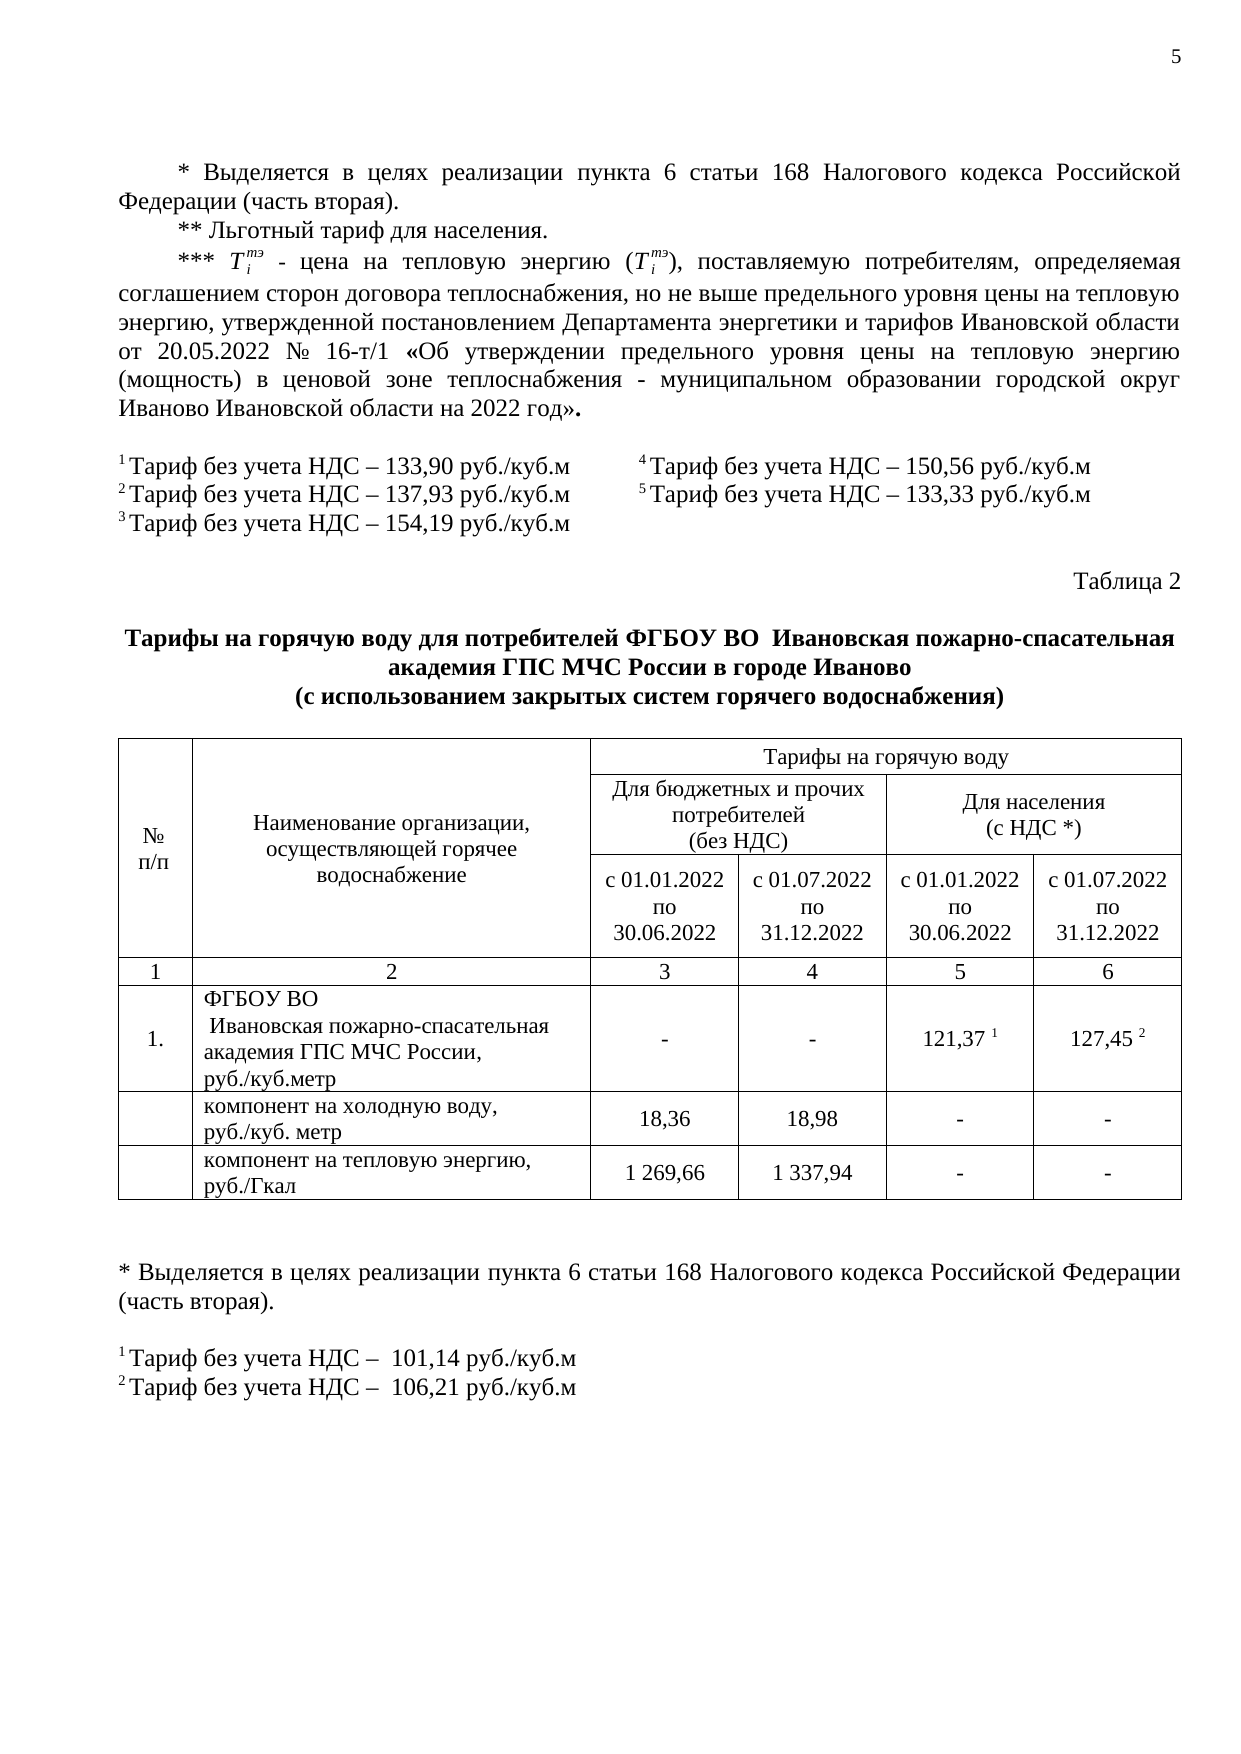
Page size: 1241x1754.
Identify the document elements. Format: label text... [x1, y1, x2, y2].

table_cell 121,37 1 [887, 986, 1033, 1091]
table_cell - [1034, 1092, 1181, 1145]
text * Выделяется в целях реализации пункта 6 статьи 168 Налогового кодекса Российской Федерации (часть вторая). [118, 157, 1181, 215]
table_cell 3 [591, 958, 738, 984]
table_header Тарифы на горячую воду [591, 739, 1181, 774]
table_cell с 01.07.2022 по 31.12.2022 [739, 855, 886, 957]
table_cell компонент на холодную воду, руб./куб. метр [193, 1092, 590, 1145]
table_cell 1. [119, 986, 192, 1091]
text 1 Тариф без учета НДС – 101,14 руб./куб.м [118, 1343, 1181, 1372]
table_cell 6 [1034, 958, 1181, 984]
table_cell 1 [119, 958, 192, 984]
table_cell 4 [739, 958, 886, 984]
table_header 4 Тариф без учета НДС – 150,56 руб./куб.м 5 Тариф без учета НДС – 133,33 руб./куб.м [628, 451, 1148, 537]
table_cell - [887, 1092, 1033, 1145]
table_cell 1 337,94 [739, 1146, 886, 1198]
table_header Наименование организации, осуществляющей горячее водоснабжение [193, 739, 590, 957]
text 2 Тариф без учета НДС – 106,21 руб./куб.м [118, 1372, 1181, 1401]
table_header 1 Тариф без учета НДС – 133,90 руб./куб.м 2 Тариф без учета НДС – 137,93 руб./куб.м 3 Тариф без учета НДС – 154,19 руб./куб.м [107, 451, 627, 537]
table_cell - [887, 1146, 1033, 1198]
table_cell - [1034, 1146, 1181, 1198]
table_cell 127,45 2 [1034, 986, 1181, 1091]
table_cell с 01.07.2022 по 31.12.2022 [1034, 855, 1181, 957]
table_cell - [739, 986, 886, 1091]
table_cell 1 269,66 [591, 1146, 738, 1198]
table_cell компонент на тепловую энергию, руб./Гкал [193, 1146, 590, 1198]
text *** - цена на тепловую энергию (), поставляемую потребителям, определяемая соглашением сторон договора теплоснабжения, но не выше предельного уровня цены на тепловую энергию, утвержденной постановлением Департамента энергетики и тарифов Ивановской области от 20.05.2022 № 16-т/1 «Об утверждении предельного уровня цены на тепловую энергию (мощность) в ценовой зоне теплоснабжения - муниципальном образовании городской округ Иваново Ивановской области на 2022 год». [118, 243, 1181, 422]
title Таблица 2 [118, 566, 1181, 594]
table_cell [119, 1146, 192, 1198]
text Тарифы на горячую воду для потребителей ФГБОУ ВО Ивановская пожарно-спасательная академия ГПС МЧС России в городе Иваново [118, 623, 1181, 681]
text (с использованием закрытых систем горячего водоснабжения) [118, 681, 1181, 709]
table_cell 18,98 [739, 1092, 886, 1145]
table_cell Для населения (с НДС *) [887, 775, 1181, 854]
table_cell [119, 1092, 192, 1145]
table_cell - [591, 986, 738, 1091]
text * Выделяется в целях реализации пункта 6 статьи 168 Налогового кодекса Российской Федерации (часть вторая). [118, 1257, 1181, 1314]
table_cell Для бюджетных и прочих потребителей (без НДС) [591, 775, 886, 854]
text ** Льготный тариф для населения. [118, 215, 1181, 243]
table_cell 5 [887, 958, 1033, 984]
table_cell 18,36 [591, 1092, 738, 1145]
table_cell ФГБОУ ВО Ивановская пожарно-спасательная академия ГПС МЧС России, руб./куб.метр [193, 986, 590, 1091]
table_cell с 01.01.2022 по 30.06.2022 [591, 855, 738, 957]
table_header № п/п [119, 739, 192, 957]
table_cell с 01.01.2022 по 30.06.2022 [887, 855, 1033, 957]
table_cell 2 [193, 958, 590, 984]
